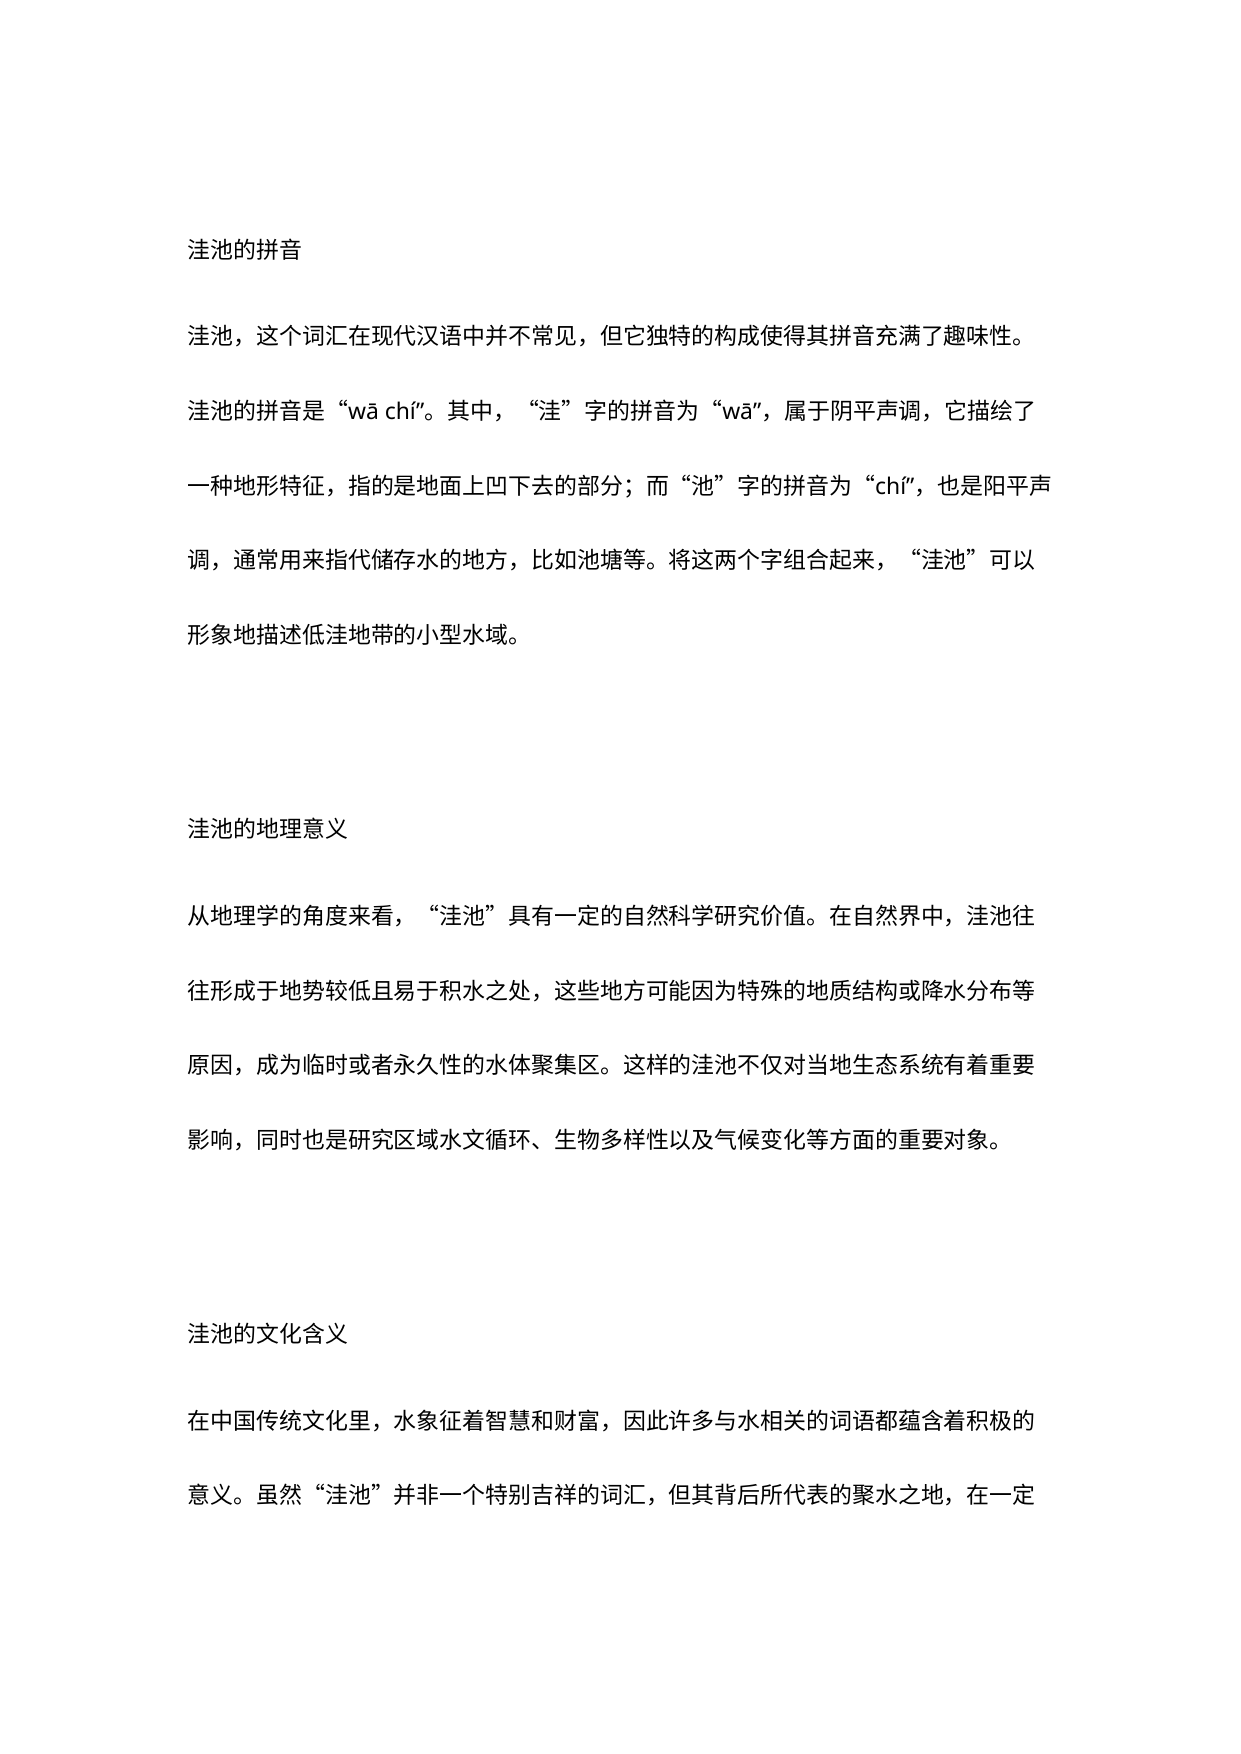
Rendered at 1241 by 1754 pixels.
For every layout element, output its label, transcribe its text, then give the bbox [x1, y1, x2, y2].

text 洼池的地理意义 [187, 795, 1053, 860]
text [187, 1387, 1053, 1527]
text 洼池的拼音 [187, 216, 1053, 281]
text 洼池的文化含义 [187, 1300, 1053, 1365]
text 洼池，这个词汇在现代汉语中并不常见，但它独特的构成使得其拼音充满了趣味性。洼池的拼音是“wā chí”。其中，“洼”字的拼音为“wā”，属于阴平声调，它描绘了一种地形特征，指的是地面上凹下去的部分；而“池”字的拼音为“chí”，也是阳平声调，通常用来指代储存水的地方，比如池塘等。将这两个字组合起来，“洼池”可以形象地描述低洼地带的小型水域。 [187, 302, 1053, 666]
text 从地理学的角度来看，“洼池”具有一定的自然科学研究价值。在自然界中，洼池往往形成于地势较低且易于积水之处，这些地方可能因为特殊的地质结构或降水分布等原因，成为临时或者永久性的水体聚集区。这样的洼池不仅对当地生态系统有着重要影响，同时也是研究区域水文循环、生物多样性以及气候变化等方面的重要对象。 [187, 882, 1053, 1171]
